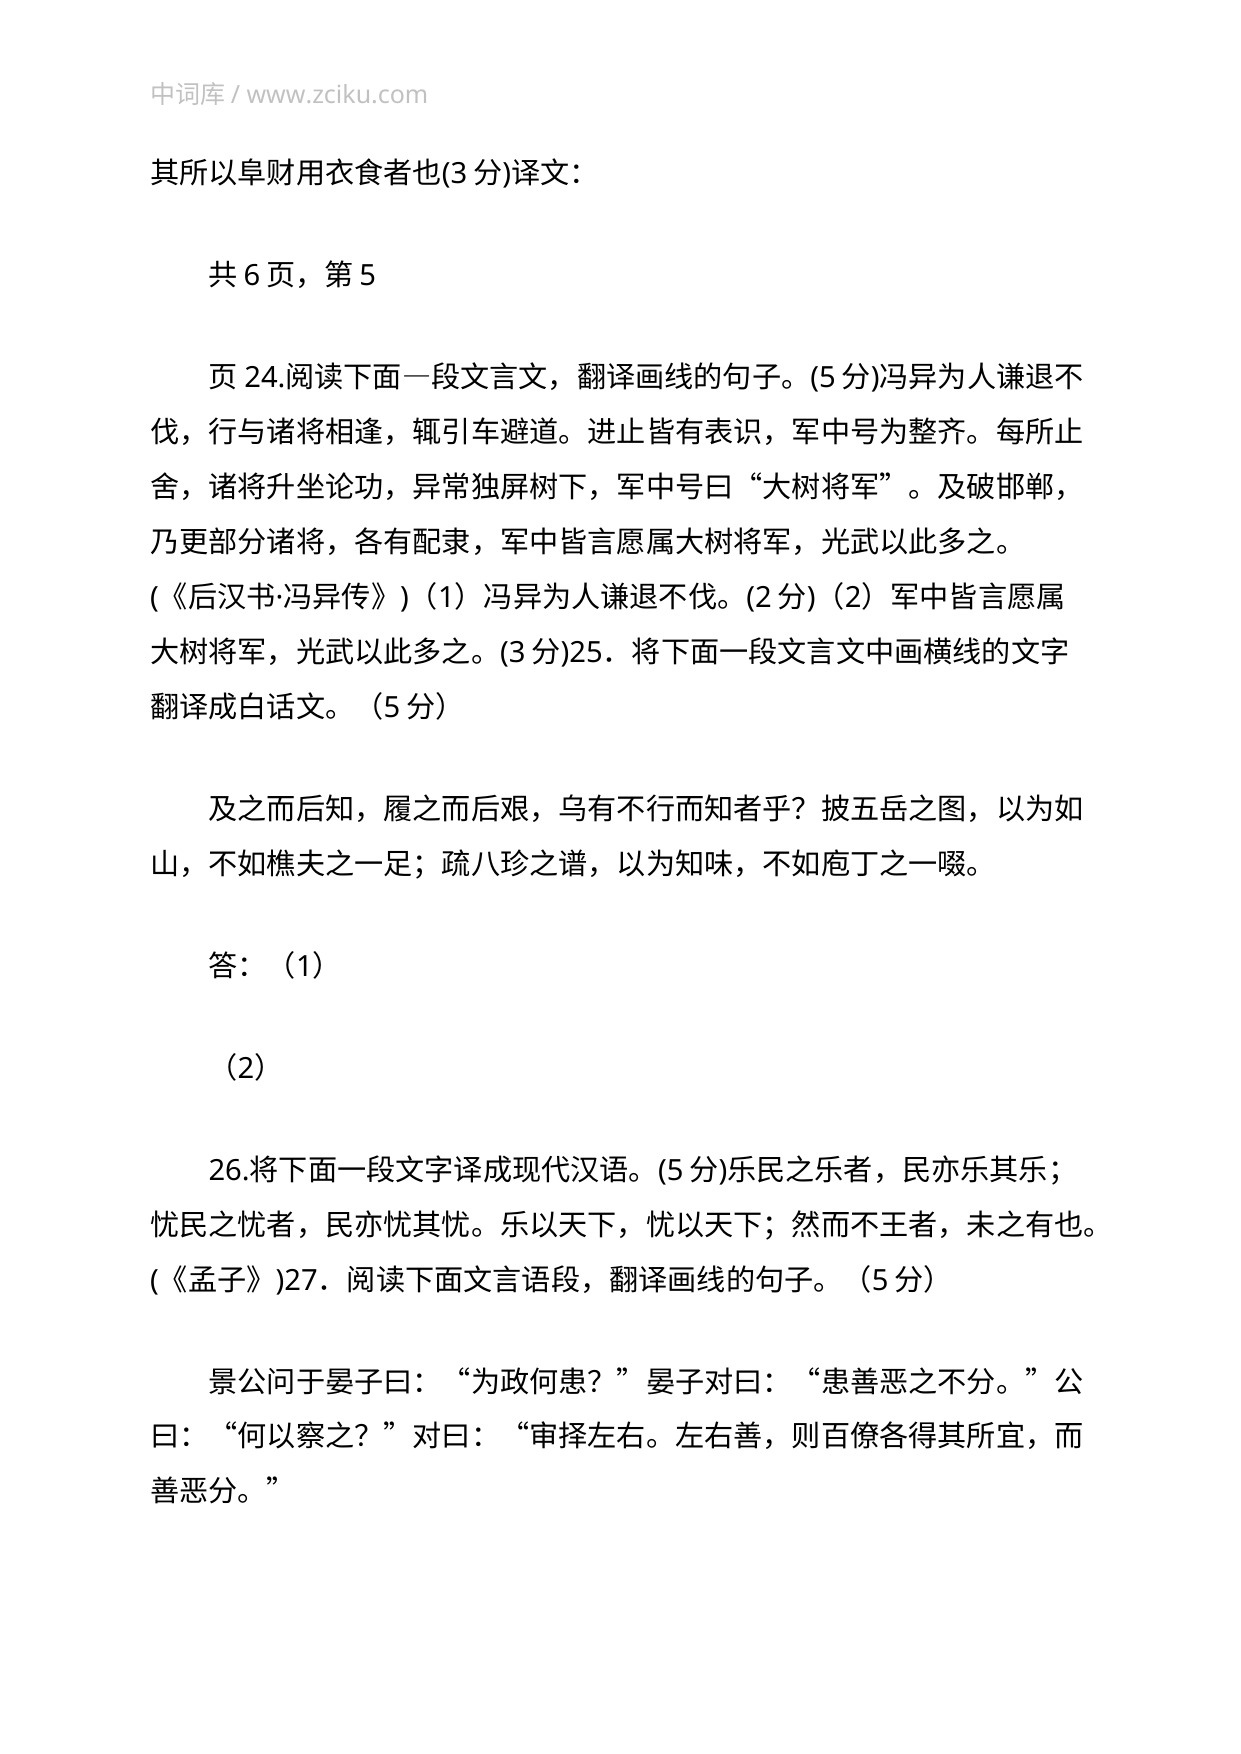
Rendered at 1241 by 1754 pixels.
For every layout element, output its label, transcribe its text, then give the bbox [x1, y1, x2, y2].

text （2） [150, 1044, 1090, 1087]
text 及之而后知，履之而后艰，乌有不行而知者乎？披五岳之图，以为如山，不如樵夫之一足；疏八珍之谱，以为知味，不如庖丁之一啜。 [150, 786, 1090, 883]
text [150, 150, 1090, 192]
text 景公问于晏子曰：“为政何患？”晏子对曰：“患善恶之不分。”公曰：“何以察之？”对曰：“审择左右。左右善，则百僚各得其所宜，而善恶分。” [150, 1358, 1090, 1510]
text 答：（1） [150, 942, 1090, 985]
text 页 24.阅读下面—段文言文，翻译画线的句子。(5分)冯异为人谦退不伐，行与诸将相逢，辄引车避道。进止皆有表识，军中号为整齐。每所止舍，诸将升坐论功，异常独屏树下，军中号曰“大树将军”。及破邯郸，乃更部分诸将，各有配隶，军中皆言愿属大树将军，光武以此多之。(《后汉书·冯异传》)（1）冯异为人谦退不伐。(2分)（2）军中皆言愿属大树将军，光武以此多之。(3分)25．将下面一段文言文中画横线的文字翻译成白话文。（5分） [150, 354, 1090, 726]
text 26.将下面一段文字译成现代汉语。(5分)乐民之乐者，民亦乐其乐；忧民之忧者，民亦忧其忧。乐以天下，忧以天下；然而不王者，未之有也。(《孟子》)27．阅读下面文言语段，翻译画线的句子。（5分） [150, 1146, 1090, 1298]
text 共6页，第5 [150, 252, 1090, 294]
